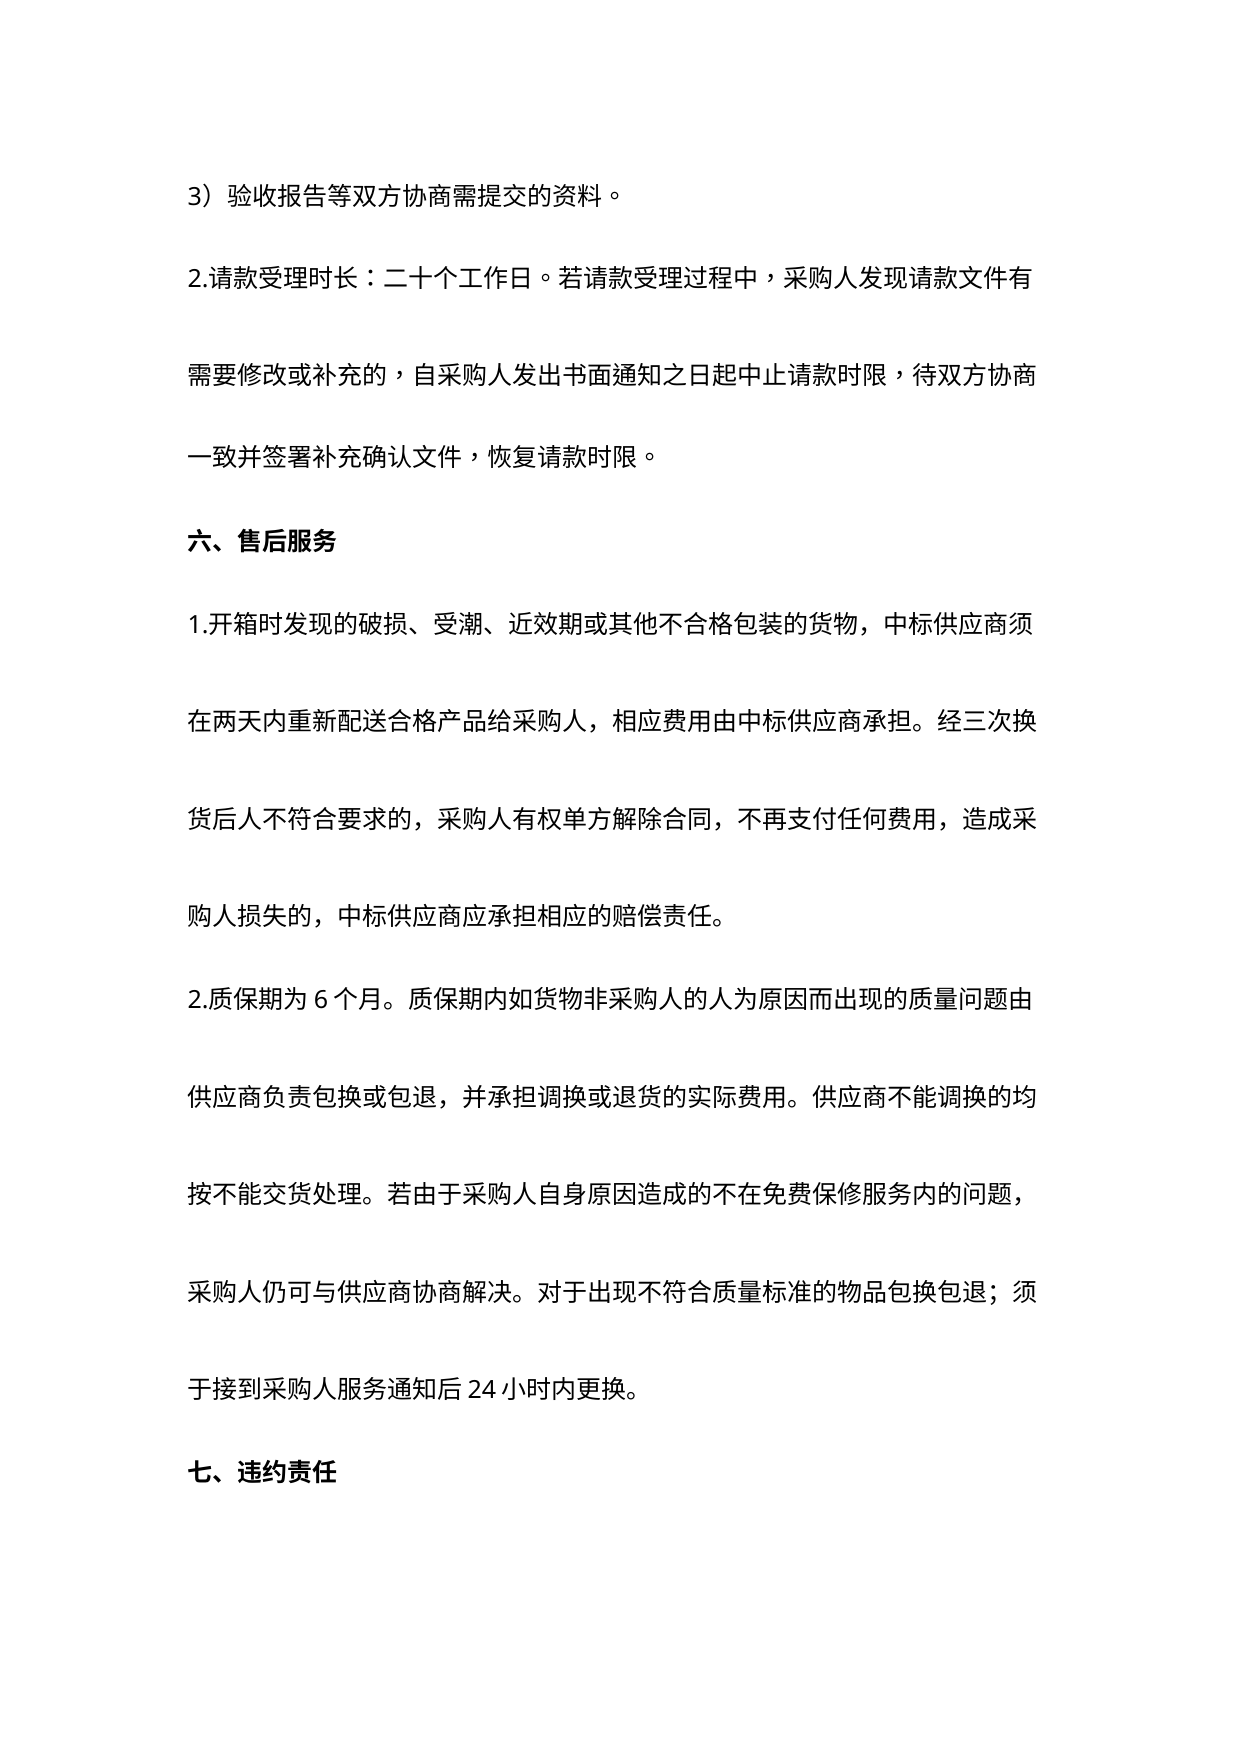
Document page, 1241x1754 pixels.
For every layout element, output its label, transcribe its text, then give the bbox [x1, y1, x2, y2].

text 3）验收报告等双方协商需提交的资料。 [187, 162, 1053, 227]
text 2.质保期为6个月。质保期内如货物非采购人的人为原因而出现的质量问题由供应商负责包换或包退，并承担调换或退货的实际费用。供应商不能调换的均按不能交货处理。若由于采购人自身原因造成的不在免费保修服务内的问题，采购人仍可与供应商协商解决。对于出现不符合质量标准的物品包换包退；须于接到采购人服务通知后24小时内更换。 [187, 965, 1053, 1420]
list 售后服务 [187, 507, 1053, 572]
list 违约责任 [187, 1438, 1053, 1503]
text 2.请款受理时长：二十个工作日。若请款受理过程中，采购人发现请款文件有需要修改或补充的，自采购人发出书面通知之日起中止请款时限，待双方协商 [187, 245, 1053, 408]
text 一致并签署补充确认文件，恢复请款时限。 [187, 424, 1053, 489]
text 1.开箱时发现的破损、受潮、近效期或其他不合格包装的货物，中标供应商须在两天内重新配送合格产品给采购人，相应费用由中标供应商承担。经三次换货后人不符合要求的，采购人有权单方解除合同，不再支付任何费用，造成采购人损失的，中标供应商应承担相应的赔偿责任。 [187, 590, 1053, 947]
